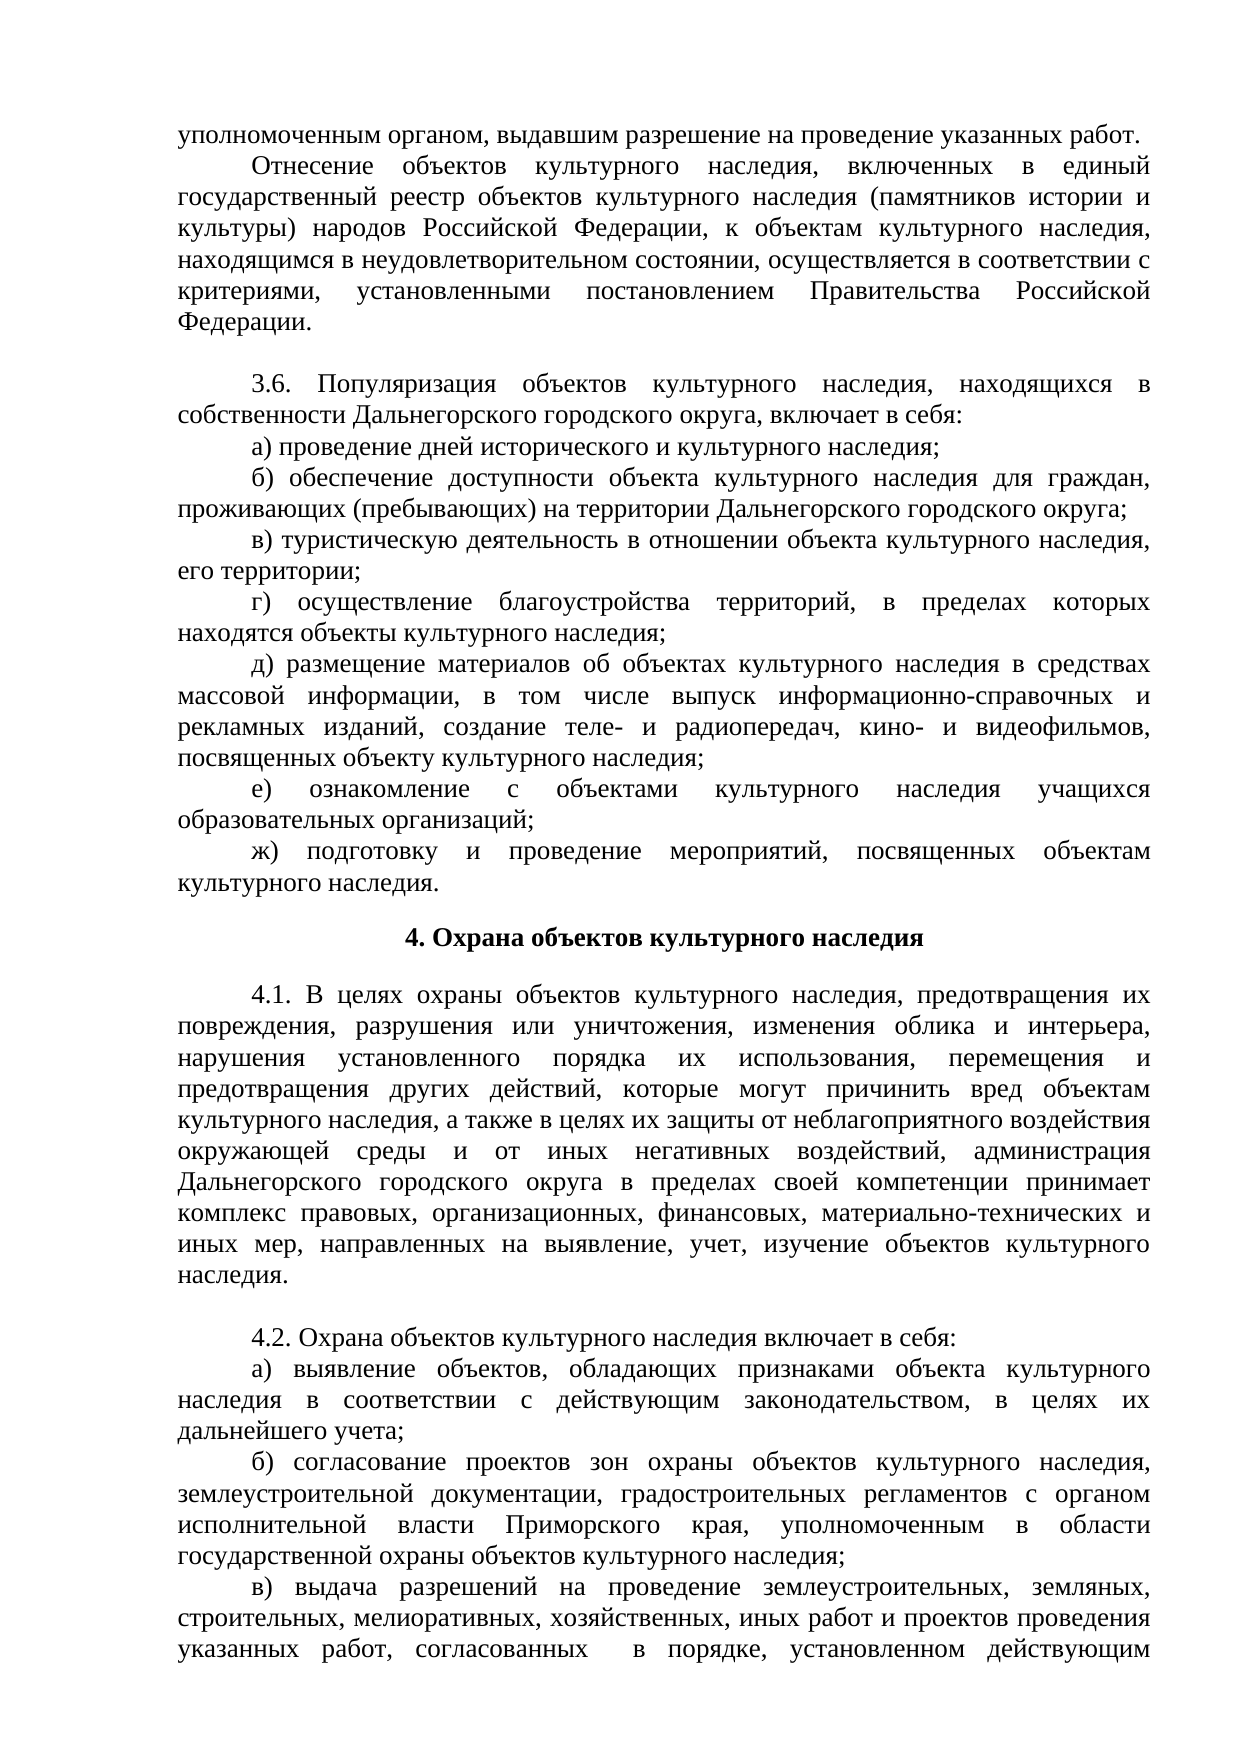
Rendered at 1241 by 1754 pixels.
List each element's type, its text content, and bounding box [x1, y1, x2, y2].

text б) обеспечение доступности объекта культурного наследия для граждан, проживающих (пребывающих) на территории Дальнегорского городского округа; [177, 461, 1152, 523]
text а) проведение дней исторического и культурного наследия; [177, 429, 1152, 461]
text е) ознакомление с объектами культурного наследия учащихся образовательных организаций; [177, 772, 1152, 834]
text 4.2. Охрана объектов культурного наследия включает в себя: [177, 1321, 1152, 1352]
text б) согласование проектов зон охраны объектов культурного наследия, землеустроительной документации, градостроительных регламентов с органом исполнительной власти Приморского края, уполномоченным в области государственной охраны объектов культурного наследия; [177, 1446, 1152, 1570]
text ж) подготовку и проведение мероприятий, посвященных объектам культурного наследия. [177, 834, 1152, 897]
text 3.6. Популяризация объектов культурного наследия, находящихся в собственности Дальнегорского городского округа, включает в себя: [177, 367, 1152, 429]
text 4. Охрана объектов культурного наследия [177, 921, 1152, 952]
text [177, 1570, 1152, 1663]
text а) выявление объектов, обладающих признаками объекта культурного наследия в соответствии с действующим законодательством, в целях их дальнейшего учета; [177, 1352, 1152, 1446]
text в) туристическую деятельность в отношении объекта культурного наследия, его территории; [177, 523, 1152, 585]
text 4.1. В целях охраны объектов культурного наследия, предотвращения их повреждения, разрушения или уничтожения, изменения облика и интерьера, нарушения установленного порядка их использования, перемещения и предотвращения других действий, которые могут причинить вред объектам культурного наследия, а также в целях их защиты от неблагоприятного воздействия окружающей среды и от иных негативных воздействий, администрация Дальнегорского городского округа в пределах своей компетенции принимает комплекс правовых, организационных, финансовых, материально-технических и иных мер, направленных на выявление, учет, изучение объектов культурного наследия. [177, 978, 1152, 1290]
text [177, 118, 1152, 149]
text Отнесение объектов культурного наследия, включенных в единый государственный реестр объектов культурного наследия (памятников истории и культуры) народов Российской Федерации, к объектам культурного наследия, находящимся в неудовлетворительном состоянии, осуществляется в соответствии с критериями, установленными постановлением Правительства Российской Федерации. [177, 149, 1152, 336]
text д) размещение материалов об объектах культурного наследия в средствах массовой информации, в том числе выпуск информационно-справочных и рекламных изданий, создание теле- и радиопередач, кино- и видеофильмов, посвященных объекту культурного наследия; [177, 648, 1152, 772]
text г) осуществление благоустройства территорий, в пределах которых находятся объекты культурного наследия; [177, 585, 1152, 648]
